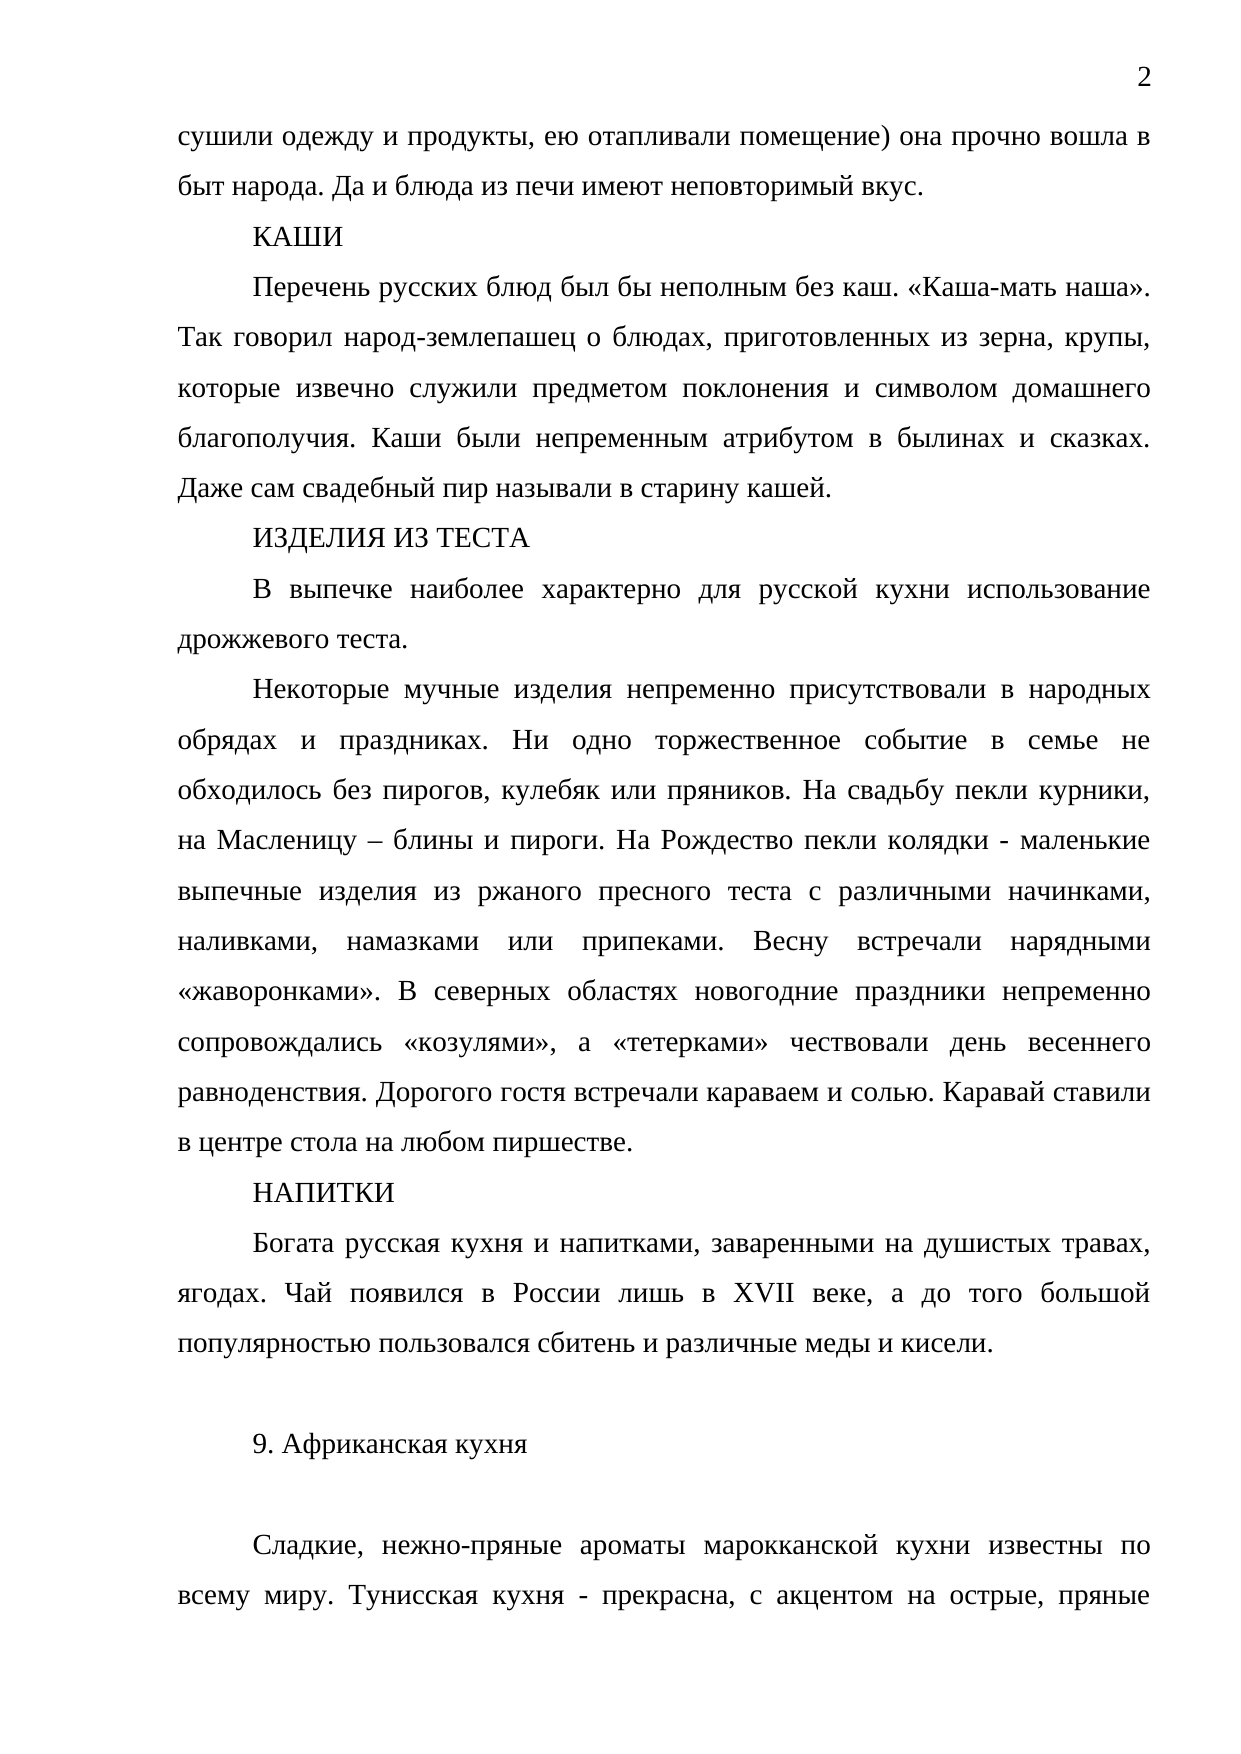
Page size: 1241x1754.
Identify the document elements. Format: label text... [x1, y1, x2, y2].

text Некоторые мучные изделия непременно присутствовали в народных обрядах и праздниках. Ни одно торжественное событие в семье не обходилось без пирогов, кулебяк или пряников. На свадьбу пекли курники, на Масленицу – блины и пироги. На Рождество пекли колядки - маленькие выпечные изделия из ржаного пресного теста с различными начинками, наливками, намазками или припеками. Весну встречали нарядными «жаворонками». В северных областях новогодние праздники непременно сопровождались «козулями», а «тетерками» чествовали день весеннего равноденствия. Дорогого гостя встречали караваем и солью. Каравай ставили в центре стола на любом пиршестве. [177, 672, 1152, 1158]
text КАШИ [177, 219, 1152, 252]
text ИЗДЕЛИЯ ИЗ ТЕСТА [177, 521, 1152, 554]
text Перечень русских блюд был бы неполным без каш. «Каша-мать наша». Так говорил народ-землепашец о блюдах, приготовленных из зерна, крупы, которые извечно служили предметом поклонения и символом домашнего благополучия. Каши были непременным атрибутом в былинах и сказках. Даже сам свадебный пир называли в старину кашей. [177, 269, 1152, 504]
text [177, 118, 1152, 202]
text В выпечке наиболее характерно для русской кухни использование дрожжевого теста. [177, 571, 1152, 655]
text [177, 1527, 1152, 1611]
text Богата русская кухня и напитками, заваренными на душистых травах, ягодах. Чай появился в России лишь в XVII веке, а до того большой популярностью пользовался сбитень и различные меды и кисели. [177, 1225, 1152, 1359]
text НАПИТКИ [177, 1175, 1152, 1208]
text 9. Африканская кухня [177, 1426, 1152, 1460]
